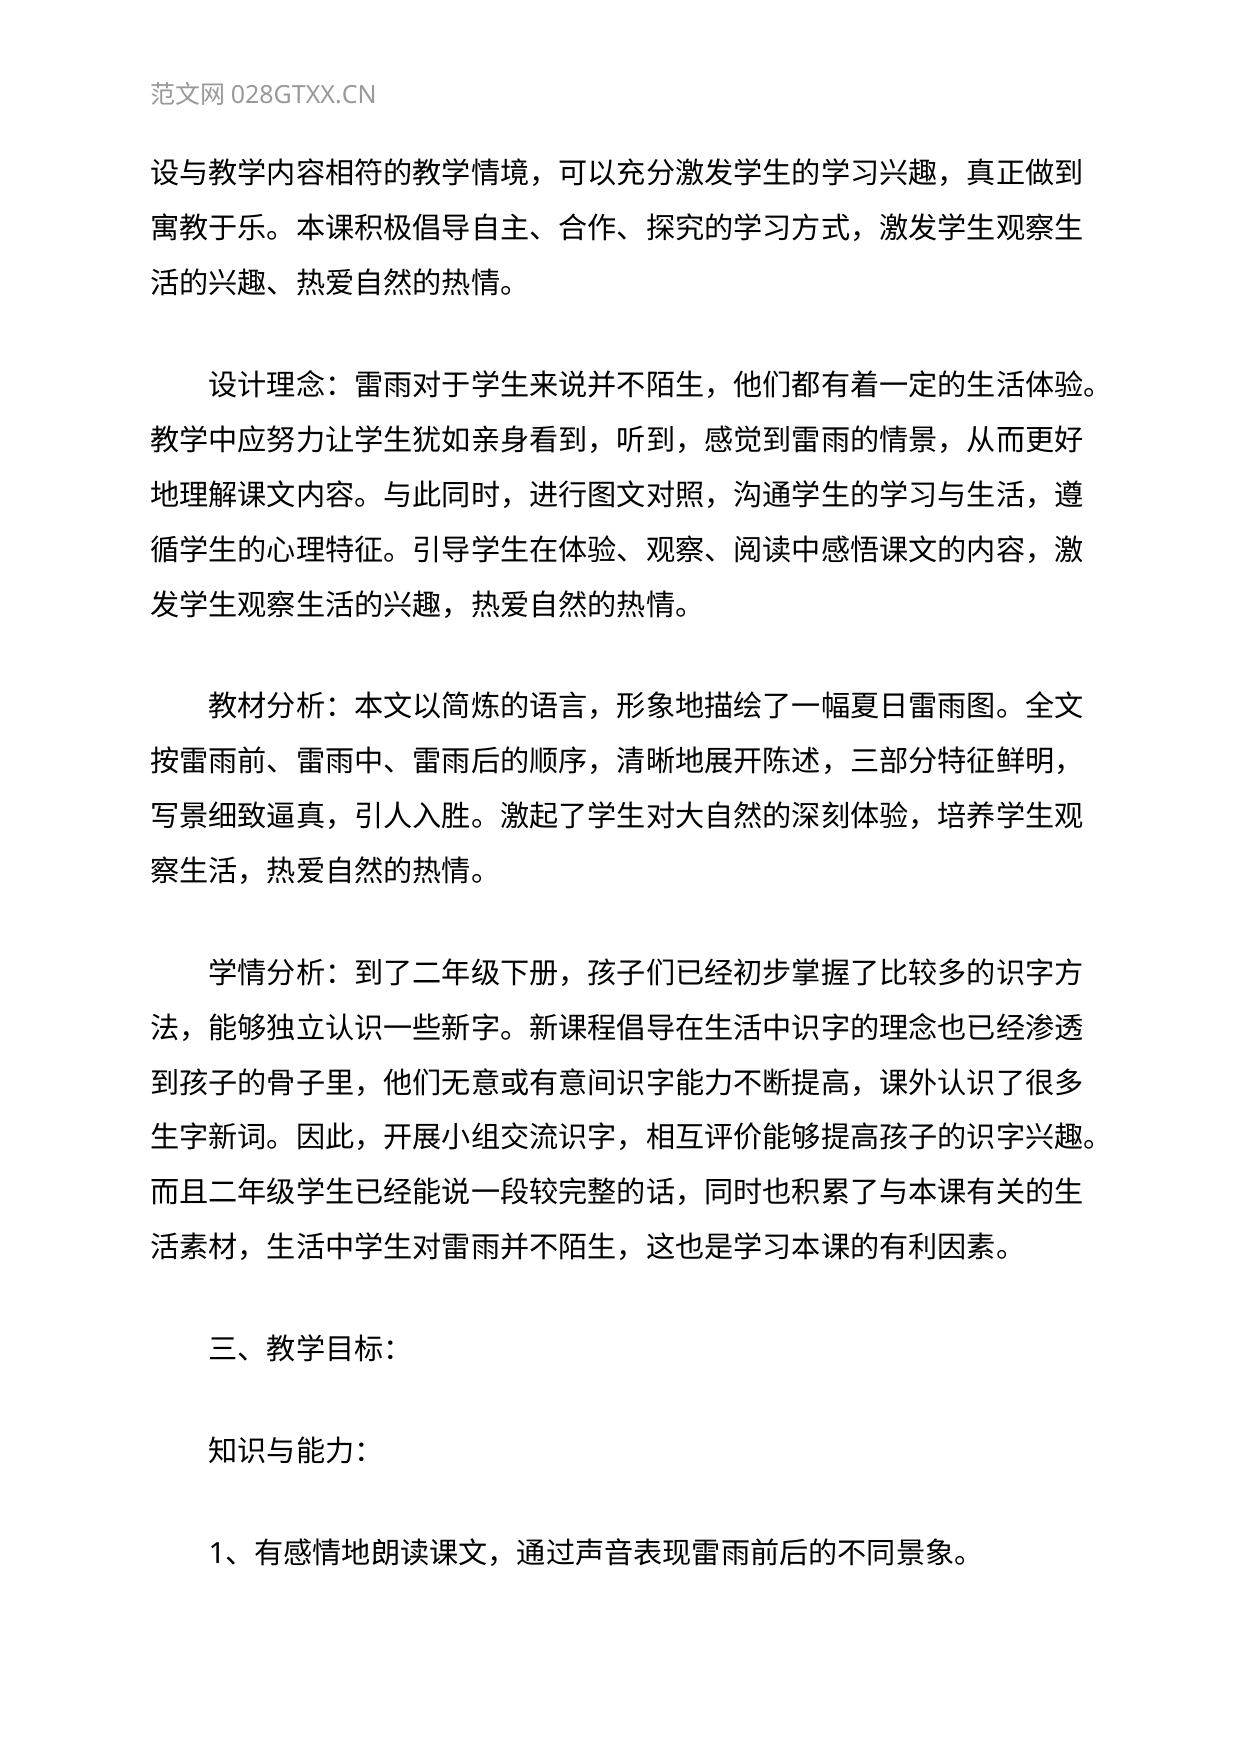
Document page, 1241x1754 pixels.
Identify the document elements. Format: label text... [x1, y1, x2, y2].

text 1、有感情地朗读课文，通过声音表现雷雨前后的不同景象。 [150, 1529, 1090, 1572]
text 知识与能力： [150, 1427, 1090, 1470]
text 三、教学目标： [150, 1326, 1090, 1368]
text 设计理念：雷雨对于学生来说并不陌生，他们都有着一定的生活体验。教学中应努力让学生犹如亲身看到，听到，感觉到雷雨的情景，从而更好地理解课文内容。与此同时，进行图文对照，沟通学生的学习与生活，遵循学生的心理特征。引导学生在体验、观察、阅读中感悟课文的内容，激发学生观察生活的兴趣，热爱自然的热情。 [150, 362, 1090, 623]
text 教材分析：本文以简炼的语言，形象地描绘了一幅夏日雷雨图。全文按雷雨前、雷雨中、雷雨后的顺序，清晰地展开陈述，三部分特征鲜明，写景细致逼真，引人入胜。激起了学生对大自然的深刻体验，培养学生观察生活，热爱自然的热情。 [150, 683, 1090, 890]
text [150, 150, 1090, 302]
text 学情分析：到了二年级下册，孩子们已经初步掌握了比较多的识字方法，能够独立认识一些新字。新课程倡导在生活中识字的理念也已经渗透到孩子的骨子里，他们无意或有意间识字能力不断提高，课外认识了很多生字新词。因此，开展小组交流识字，相互评价能够提高孩子的识字兴趣。而且二年级学生已经能说一段较完整的话，同时也积累了与本课有关的生活素材，生活中学生对雷雨并不陌生，这也是学习本课的有利因素。 [150, 949, 1090, 1266]
